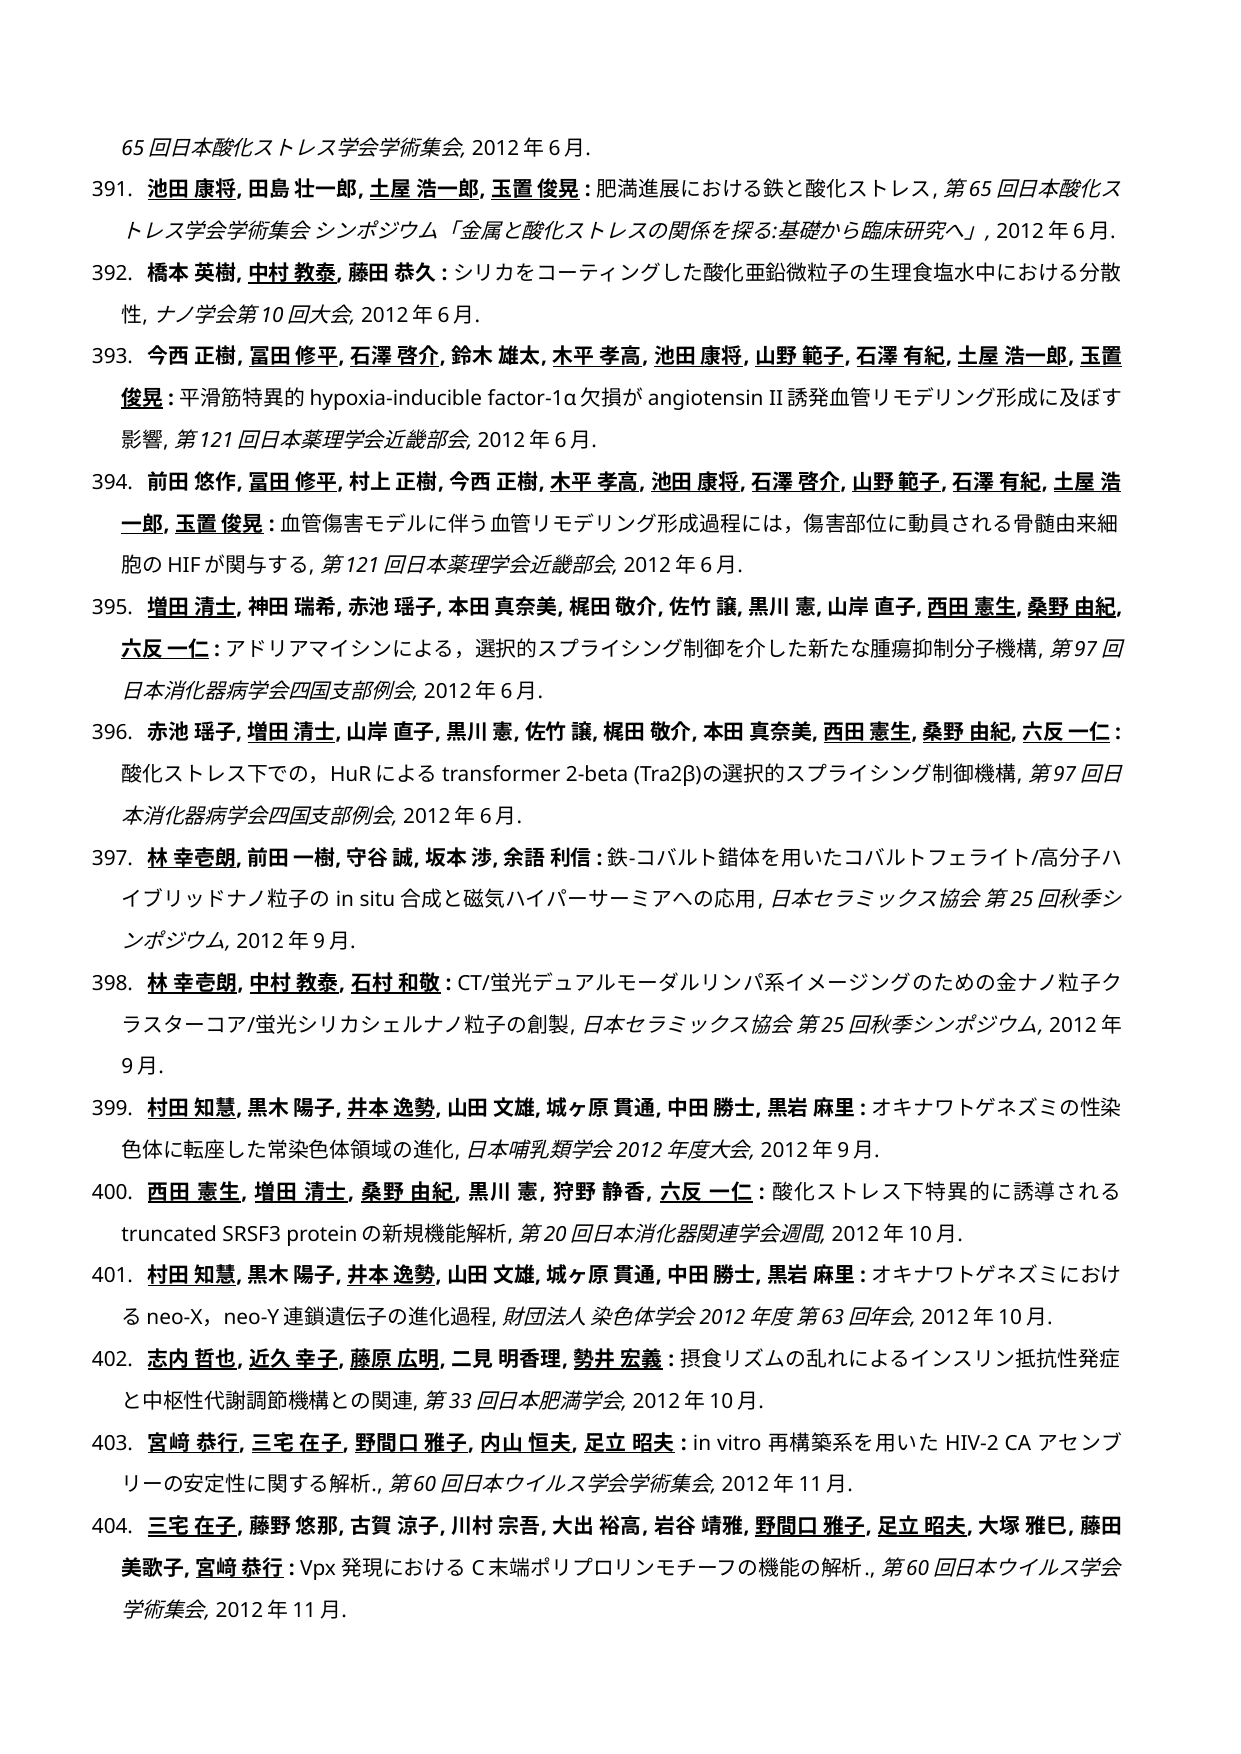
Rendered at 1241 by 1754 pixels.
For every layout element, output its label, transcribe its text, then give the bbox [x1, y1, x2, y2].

list 西田 憲生, 増田 清士, 桑野 由紀, 黒川 憲, 狩野 静香, 六反 一仁 : 酸化ストレス下特異的に誘導されるtruncated SRSF3 proteinの新規機能解析, 第20回日本消化器関連学会週間, 2012年10月. [92, 1169, 1122, 1253]
list 三宅 在子, 藤野 悠那, 古賀 涼子, 川村 宗吾, 大出 裕高, 岩谷 靖雅, 野間口 雅子, 足立 昭夫, 大塚 雅巳, 藤田 美歌子, 宮﨑 恭行 : Vpx 発現における C末端ポリプロリンモチーフの機能の解析., 第60回日本ウイルス学会学術集会, 2012年11月. [92, 1503, 1122, 1629]
list 村田 知慧, 黒木 陽子, 井本 逸勢, 山田 文雄, 城ヶ原 貫通, 中田 勝士, 黒岩 麻里 : オキナワトゲネズミの性染色体に転座した常染色体領域の進化, 日本哺乳類学会 2012年度大会, 2012年9月. [92, 1086, 1122, 1169]
list 村田 知慧, 黒木 陽子, 井本 逸勢, 山田 文雄, 城ヶ原 貫通, 中田 勝士, 黒岩 麻里 : オキナワトゲネズミにおけるneo-X，neo-Y連鎖遺伝子の進化過程, 財団法人 染色体学会 2012年度 第63回年会, 2012年10月. [92, 1253, 1122, 1336]
list 林 幸壱朗, 前田 一樹, 守谷 誠, 坂本 渉, 余語 利信 : 鉄-コバルト錯体を用いたコバルトフェライト/高分子ハイブリッドナノ粒子のin situ合成と磁気ハイパーサーミアへの応用, 日本セラミックス協会 第25回秋季シンポジウム, 2012年9月. [92, 835, 1122, 961]
list 宮﨑 恭行, 三宅 在子, 野間口 雅子, 内山 恒夫, 足立 昭夫 : in vitro 再構築系を用いた HIV-2 CA アセンブリーの安定性に関する解析., 第60回日本ウイルス学会学術集会, 2012年11月. [92, 1420, 1122, 1503]
list 今西 正樹, 冨田 修平, 石澤 啓介, 鈴木 雄太, 木平 孝高, 池田 康将, 山野 範子, 石澤 有紀, 土屋 浩一郎, 玉置 俊晃 : 平滑筋特異的hypoxia-inducible factor-1α欠損がangiotensin II誘発血管リモデリング形成に及ぼす影響, 第121回日本薬理学会近畿部会, 2012年6月. [92, 334, 1122, 459]
list 橋本 英樹, 中村 教泰, 藤田 恭久 : シリカをコーティングした酸化亜鉛微粒子の生理食塩水中における分散性, ナノ学会第10回大会, 2012年6月. [92, 250, 1122, 334]
list 志内 哲也, 近久 幸子, 藤原 広明, 二見 明香理, 勢井 宏義 : 摂食リズムの乱れによるインスリン抵抗性発症と中枢性代謝調節機構との関連, 第33回日本肥満学会, 2012年10月. [92, 1336, 1122, 1420]
list 赤池 瑶子, 増田 清士, 山岸 直子, 黒川 憲, 佐竹 譲, 梶田 敬介, 本田 真奈美, 西田 憲生, 桑野 由紀, 六反 一仁 : 酸化ストレス下での，HuRによるtransformer 2-beta (Tra2β)の選択的スプライシング制御機構, 第97回日本消化器病学会四国支部例会, 2012年6月. [92, 710, 1122, 835]
list 増田 清士, 神田 瑞希, 赤池 瑶子, 本田 真奈美, 梶田 敬介, 佐竹 譲, 黒川 憲, 山岸 直子, 西田 憲生, 桑野 由紀, 六反 一仁 : アドリアマイシンによる，選択的スプライシング制御を介した新たな腫瘍抑制分子機構, 第97回日本消化器病学会四国支部例会, 2012年6月. [92, 584, 1122, 710]
list 林 幸壱朗, 中村 教泰, 石村 和敬 : CT/蛍光デュアルモーダルリンパ系イメージングのための金ナノ粒子クラスターコア/蛍光シリカシェルナノ粒子の創製, 日本セラミックス協会 第25回秋季シンポジウム, 2012年9月. [92, 961, 1122, 1086]
list 前田 悠作, 冨田 修平, 村上 正樹, 今西 正樹, 木平 孝高, 池田 康将, 石澤 啓介, 山野 範子, 石澤 有紀, 土屋 浩一郎, 玉置 俊晃 : 血管傷害モデルに伴う血管リモデリング形成過程には，傷害部位に動員される骨髄由来細胞のHIFが関与する, 第121回日本薬理学会近畿部会, 2012年6月. [92, 459, 1122, 584]
list 池田 康将, 田島 壮一郎, 土屋 浩一郎, 玉置 俊晃 : 肥満進展における鉄と酸化ストレス, 第65回日本酸化ストレス学会学術集会 シンポジウム「金属と酸化ストレスの関係を探る:基礎から臨床研究へ」, 2012年6月. [92, 167, 1122, 250]
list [92, 125, 1122, 167]
